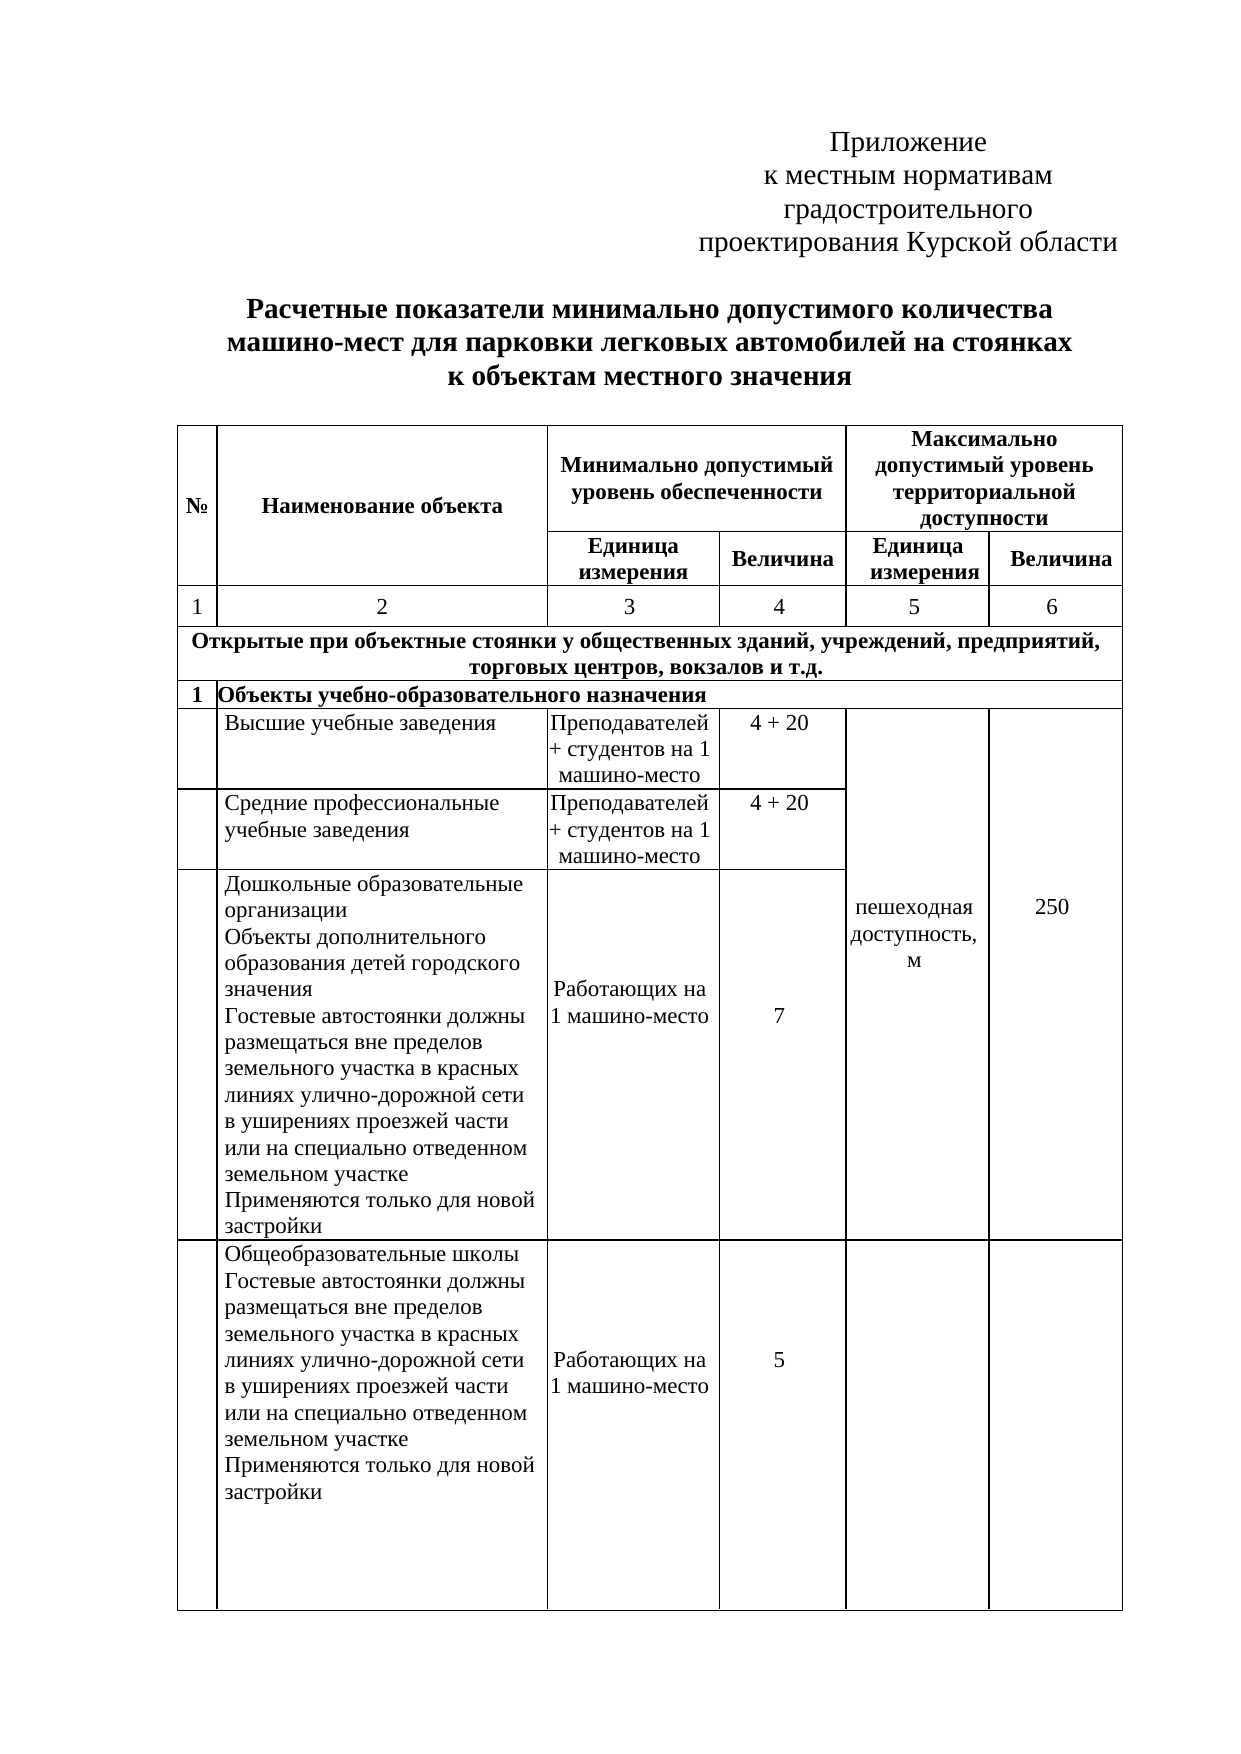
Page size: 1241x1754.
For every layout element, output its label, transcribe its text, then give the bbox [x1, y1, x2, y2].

table_cell 5 [720, 1241, 845, 1609]
text Приложение [694, 124, 1122, 157]
table_cell 4 + 20 [720, 709, 845, 788]
table_cell Открытые при объектные стоянки у общественных зданий, учреждений, предприятий, торговых центров, вокзалов и т.д. [178, 627, 1122, 680]
table_cell Величина [720, 532, 845, 585]
table_cell Общеобразовательные школы Гостевые автостоянки должны размещаться вне пределов земельного участка в красных линиях улично-дорожной сети в уширениях проезжей части или на специально отведенном земельном участке Применяются только для новой застройки [218, 1241, 547, 1609]
text к местным нормативам градостроительного проектирования Курской области [694, 157, 1122, 258]
table_cell Величина [990, 532, 1122, 585]
text машино-мест для парковки легковых автомобилей на стоянках [177, 324, 1122, 358]
text к объектам местного значения [177, 358, 1122, 392]
table_cell [178, 1241, 216, 1609]
table_cell [990, 1241, 1122, 1609]
table_cell 250 [990, 709, 1122, 1239]
table_cell Дошкольные образовательные организации Объекты дополнительного образования детей городского значения Гостевые автостоянки должны размещаться вне пределов земельного участка в красных линиях улично-дорожной сети в уширениях проезжей части или на специально отведенном земельном участке Применяются только для новой застройки [218, 870, 547, 1239]
table_cell 4 [720, 586, 845, 626]
table_header Наименование объекта [218, 426, 547, 585]
table_header Минимально допустимый уровень обеспеченности [548, 426, 845, 531]
table_cell Единица измерения [847, 532, 988, 585]
table_cell 2 [218, 586, 547, 626]
table_cell 7 [720, 870, 845, 1239]
table_header № [178, 426, 216, 585]
table_cell [847, 1241, 988, 1609]
text Расчетные показатели минимально допустимого количества [177, 291, 1122, 324]
table_cell 3 [548, 586, 719, 626]
table_cell Объекты учебно-образовательного назначения [218, 681, 1122, 708]
table_cell Преподавателей + студентов на 1 машино-место [548, 709, 719, 788]
table_header Максимально допустимый уровень территориальной доступности [847, 426, 1122, 531]
table_cell Работающих на 1 машино-место [548, 1241, 719, 1609]
table_cell Высшие учебные заведения [218, 709, 547, 788]
table_cell 5 [847, 586, 988, 626]
table_cell 1 [178, 586, 216, 626]
table_cell 6 [990, 586, 1122, 626]
table_cell пешеходная доступность, м [847, 709, 988, 1239]
table_cell [178, 709, 216, 788]
table_cell Работающих на 1 машино-место [548, 870, 719, 1239]
table_cell Средние профессиональные учебные заведения [218, 790, 547, 868]
table_cell 4 + 20 [720, 790, 845, 868]
table_cell [178, 870, 216, 1239]
table_cell [178, 790, 216, 868]
table_cell Единица измерения [548, 532, 719, 585]
table_cell 1 [178, 681, 216, 708]
table_cell Преподавателей + студентов на 1 машино-место [548, 790, 719, 868]
